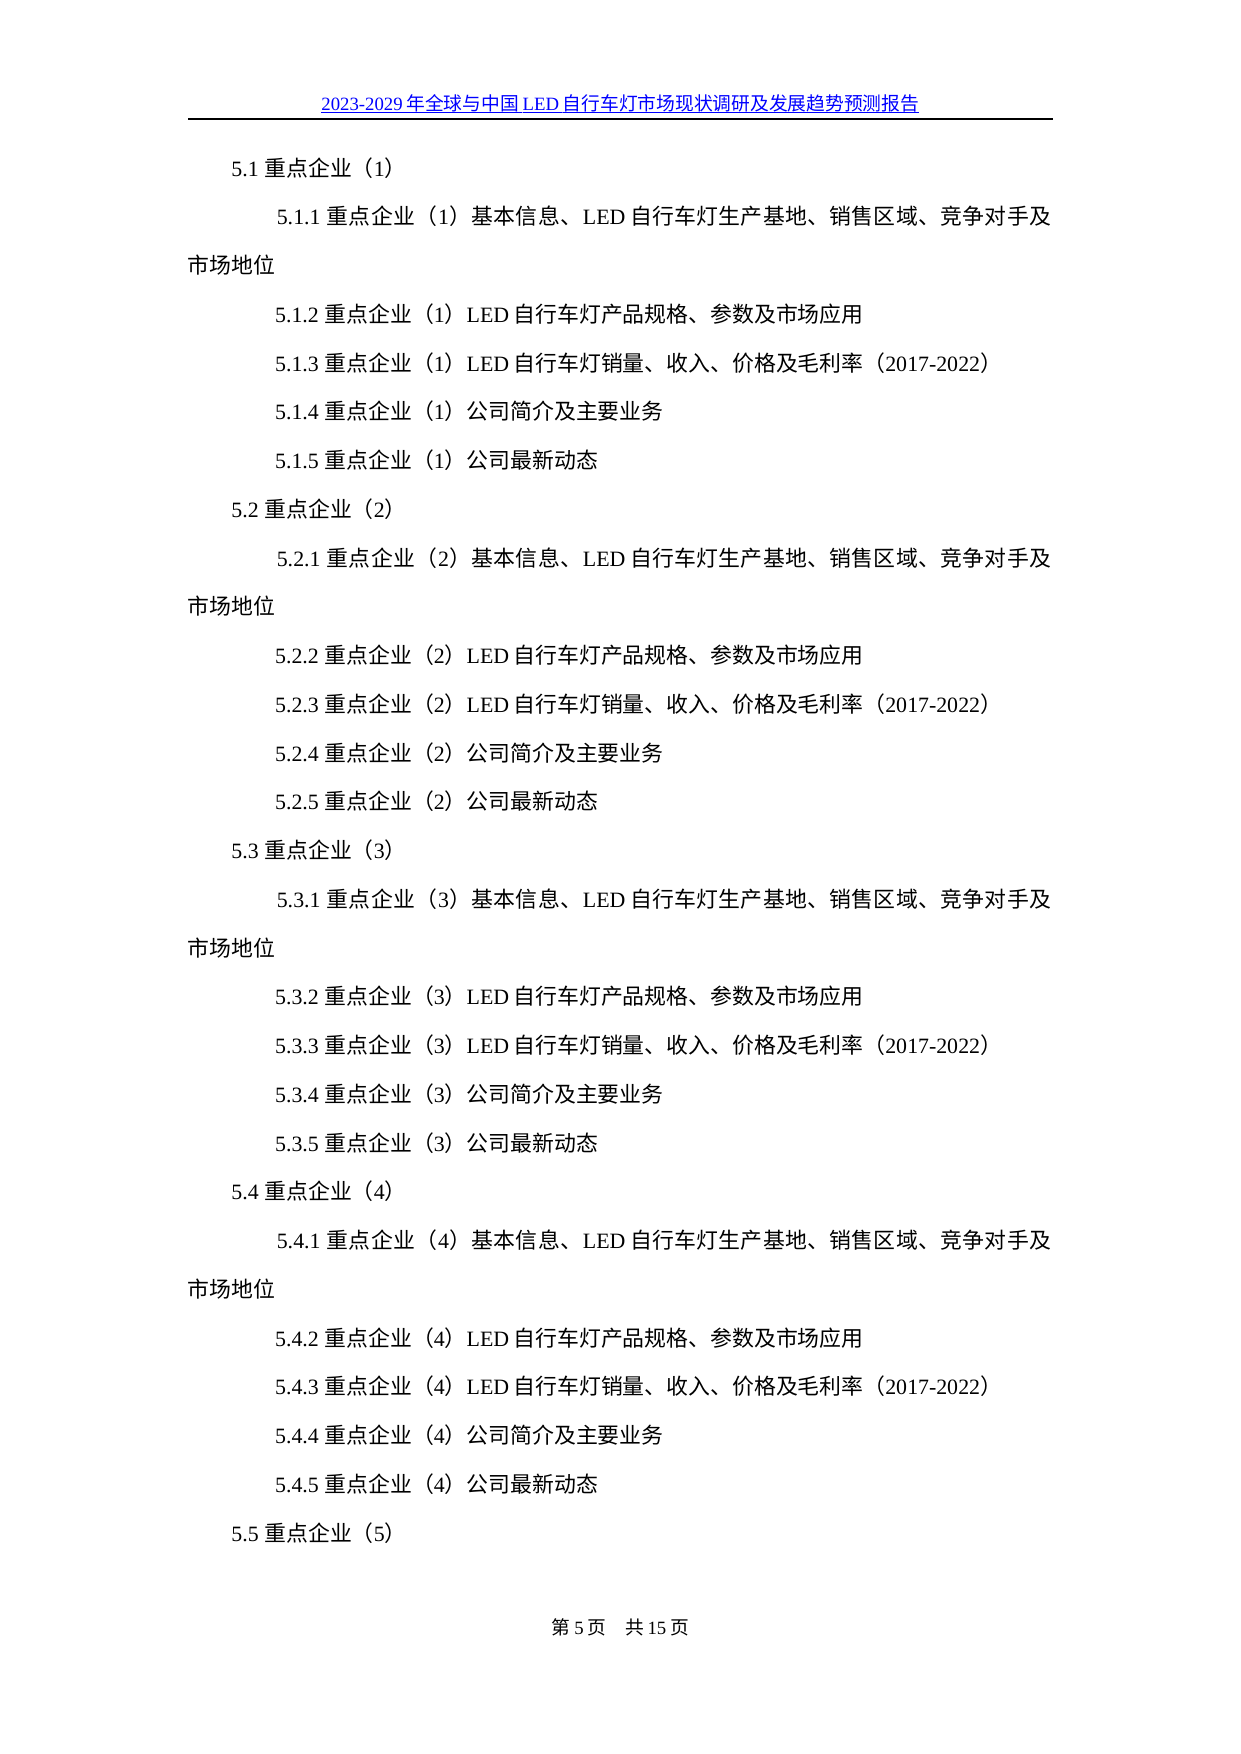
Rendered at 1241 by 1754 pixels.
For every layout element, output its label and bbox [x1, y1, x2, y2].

text [187, 150, 1053, 1548]
